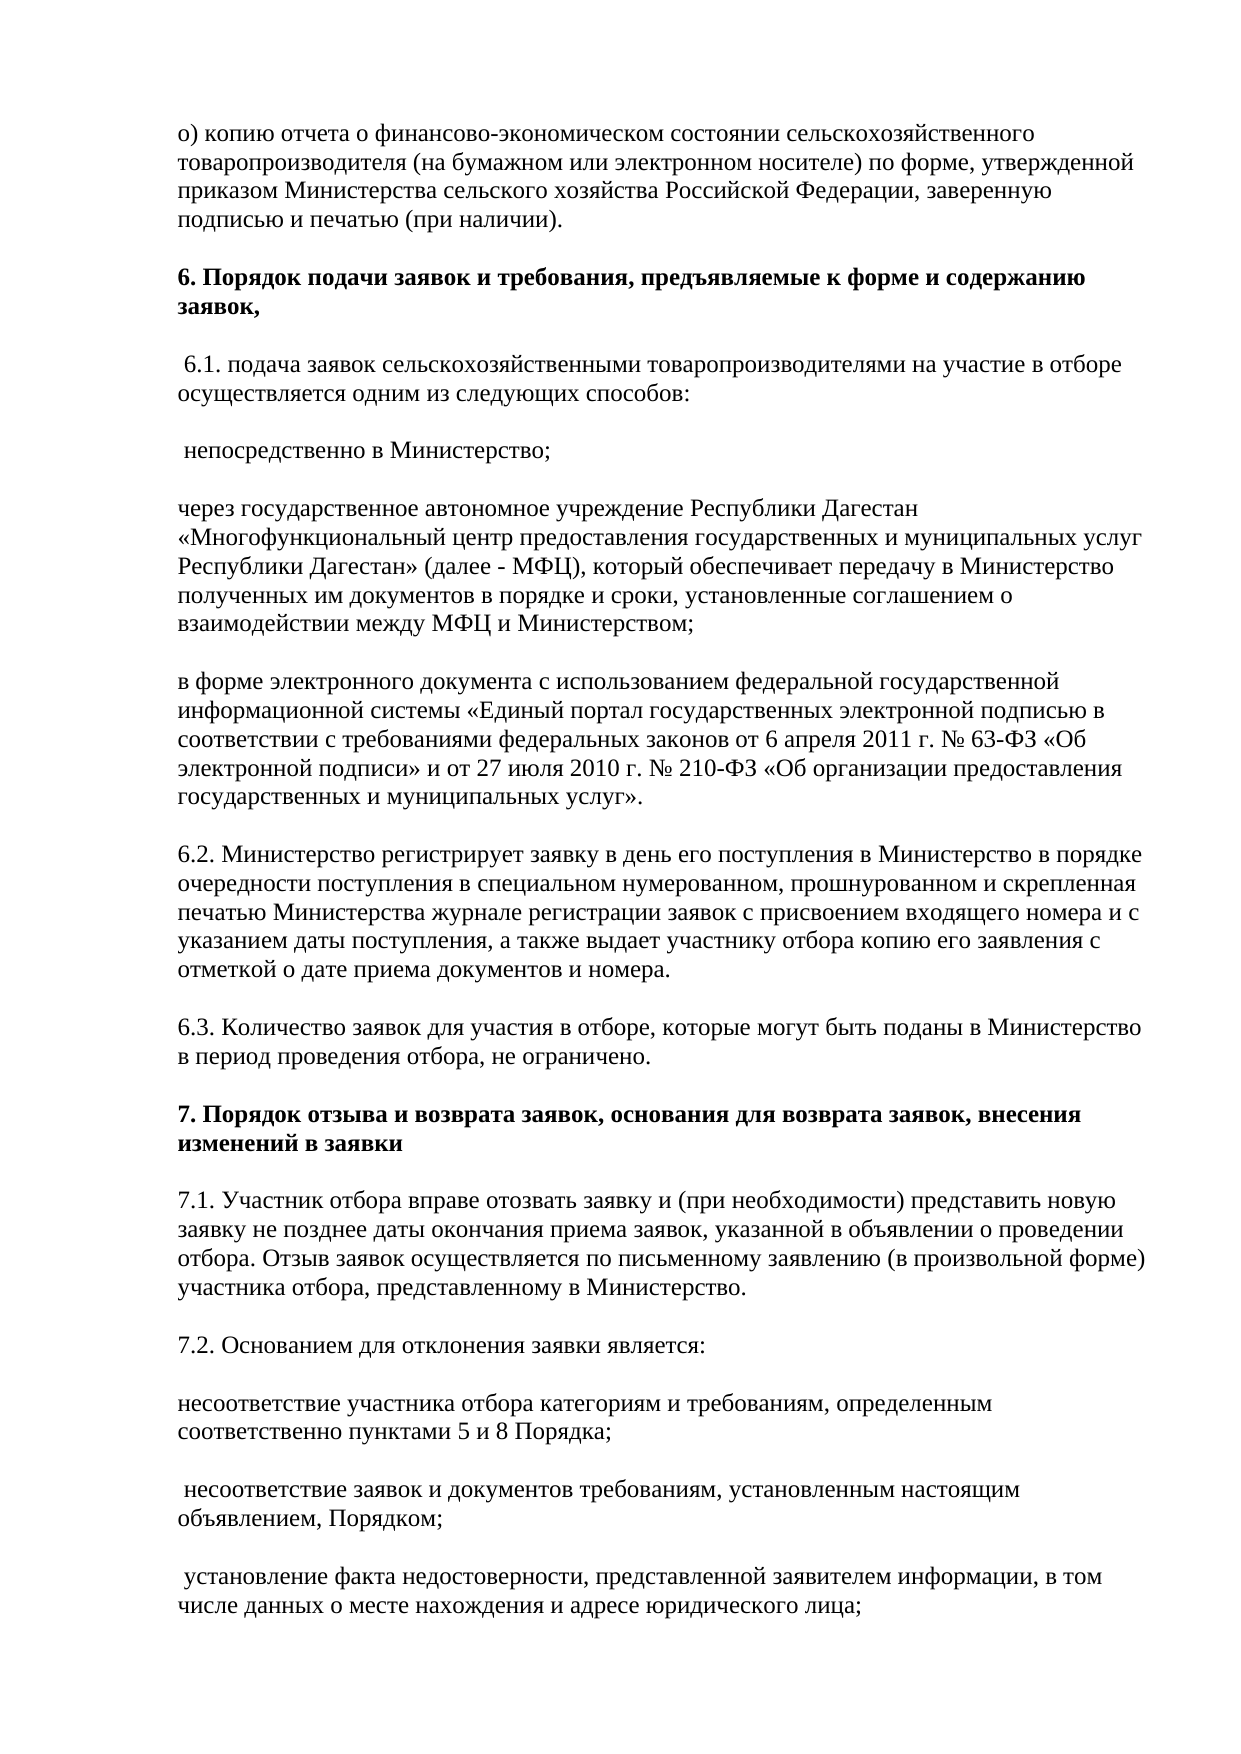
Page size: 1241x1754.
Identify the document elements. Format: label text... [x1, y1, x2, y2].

text 7. Порядок отзыва и возврата заявок, основания для возврата заявок, внесения изменений в заявки [177, 1099, 1152, 1156]
text 6.2. Министерство регистрирует заявку в день его поступления в Министерство в порядке очередности поступления в специальном нумерованном, прошнурованном и скрепленная печатью Министерства журнале регистрации заявок с присвоением входящего номера и с указанием даты поступления, а также выдает участнику отбора копию его заявления с отметкой о дате приема документов и номера. [177, 839, 1152, 983]
text 7.1. Участник отбора вправе отозвать заявку и (при необходимости) представить новую заявку не позднее даты окончания приема заявок, указанной в объявлении о проведении отбора. Отзыв заявок осуществляется по письменному заявлению (в произвольной форме) участника отбора, представленному в Министерство. [177, 1186, 1152, 1301]
text 6.3. Количество заявок для участия в отборе, которые могут быть поданы в Министерство в период проведения отбора, не ограничено. [177, 1012, 1152, 1070]
text непосредственно в Министерство; [177, 436, 1152, 464]
text в форме электронного документа с использованием федеральной государственной информационной системы «Единый портал государственных электронной подписью в соответствии с требованиями федеральных законов от 6 апреля 2011 г. № 63-ФЗ «Об электронной подписи» и от 27 июля 2010 г. № 210-ФЗ «Об организации предоставления государственных и муниципальных услуг». [177, 666, 1152, 810]
text несоответствие заявок и документов требованиям, установленным настоящим объявлением, Порядком; [177, 1474, 1152, 1532]
text 7.2. Основанием для отклонения заявки является: [177, 1330, 1152, 1358]
text 6. Порядок подачи заявок и требования, предъявляемые к форме и содержанию заявок, [177, 262, 1152, 320]
text о) копию отчета о финансово-экономическом состоянии сельскохозяйственного товаропроизводителя (на бумажном или электронном носителе) по форме, утвержденной приказом Министерства сельского хозяйства Российской Федерации, заверенную подписью и печатью (при наличии). [177, 118, 1152, 233]
text через государственное автономное учреждение Республики Дагестан «Многофункциональный центр предоставления государственных и муниципальных услуг Республики Дагестан» (далее - МФЦ), который обеспечивает передачу в Министерство полученных им документов в порядке и сроки, установленные соглашением о взаимодействии между МФЦ и Министерством; [177, 493, 1152, 637]
text 6.1. подача заявок сельскохозяйственными товаропроизводителями на участие в отборе осуществляется одним из следующих способов: [177, 349, 1152, 406]
text несоответствие участника отбора категориям и требованиям, определенным соответственно пунктами 5 и 8 Порядка; [177, 1388, 1152, 1445]
text установление факта недостоверности, представленной заявителем информации, в том числе данных о месте нахождения и адресе юридического лица; [177, 1561, 1152, 1618]
